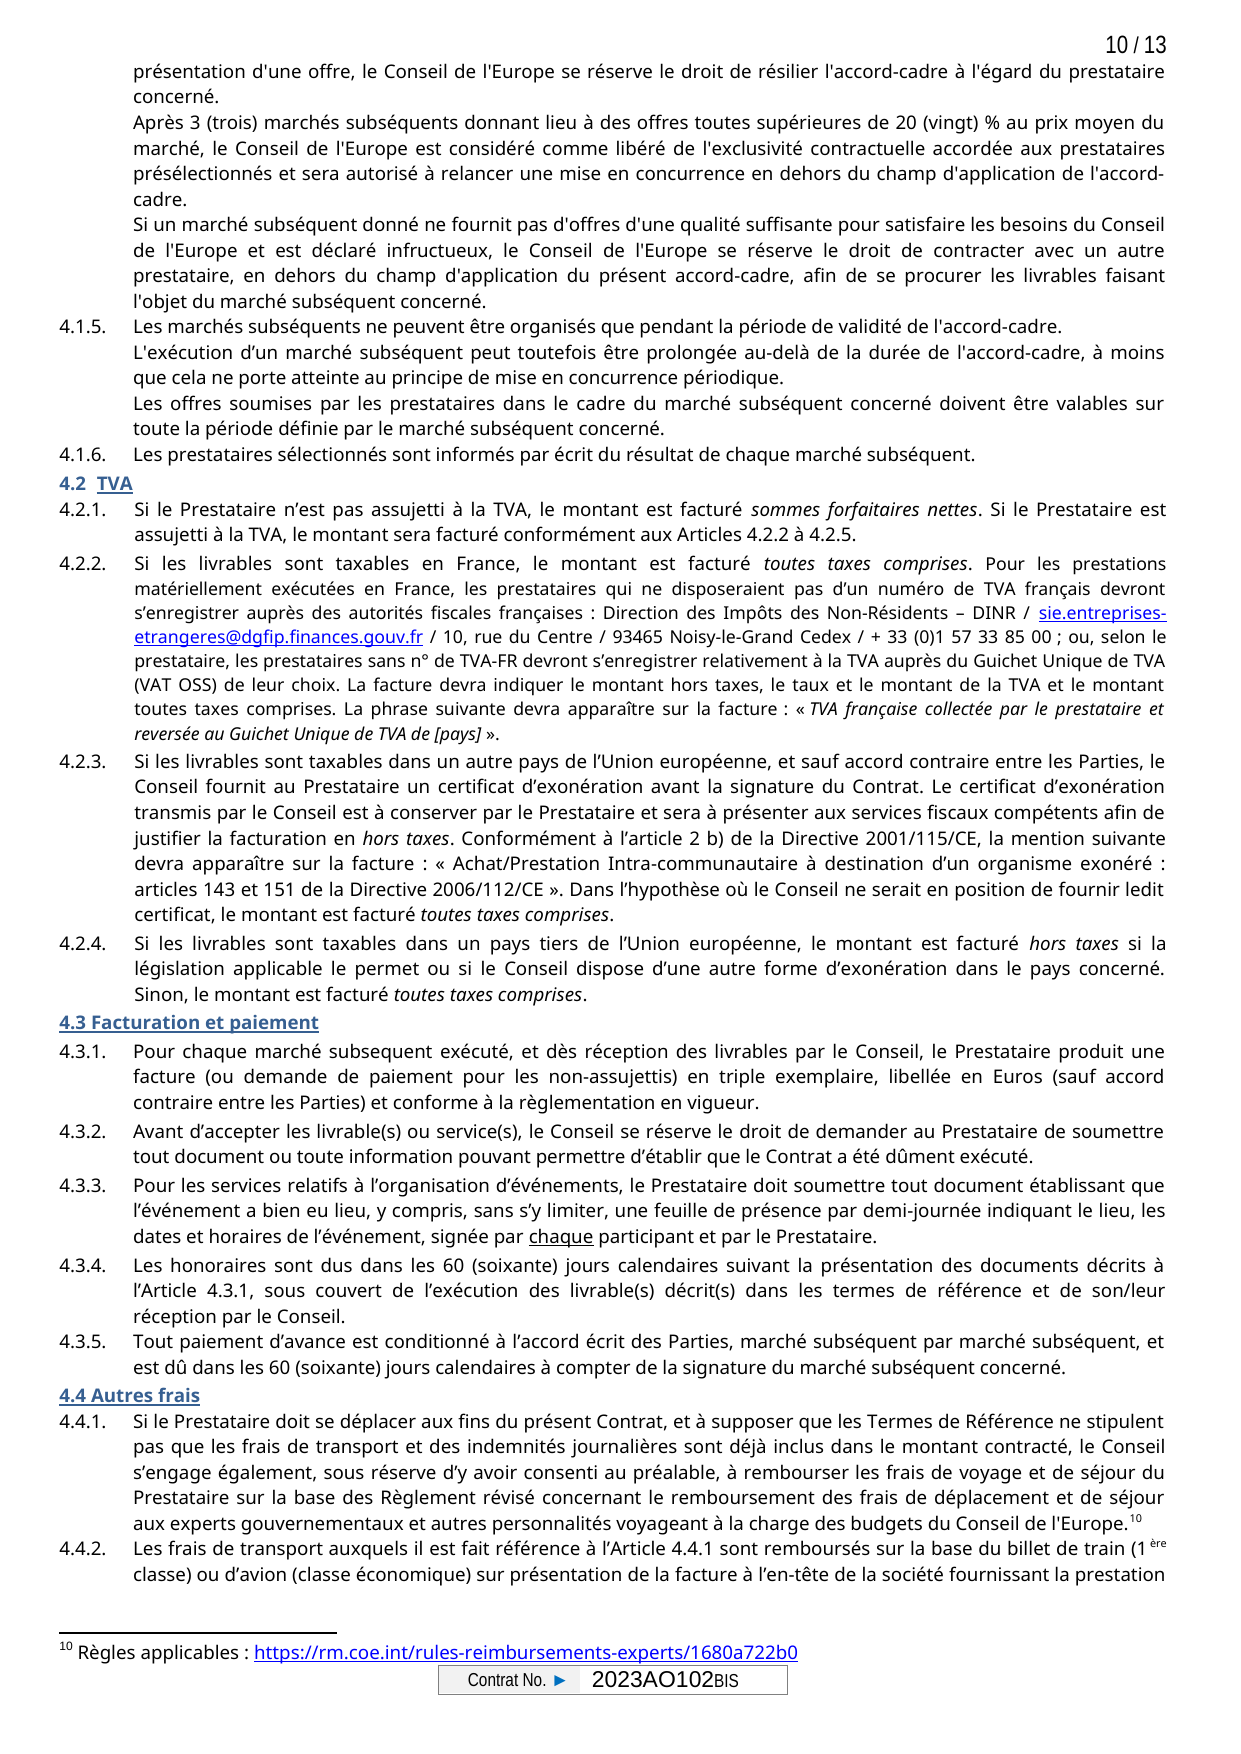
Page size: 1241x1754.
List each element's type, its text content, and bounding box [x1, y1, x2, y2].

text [59, 1536, 1166, 1587]
text 4.3.2. Avant d’accepter les livrable(s) ou service(s), le Conseil se réserve le droit de demander au Prestataire de soumettre tout document ou toute information pouvant permettre d’établir que le Contrat a été dûment exécuté. [59, 1118, 1166, 1169]
list Si un marché subséquent donné ne fournit pas d'offres d'une qualité suffisante pour satisfaire les besoins du Conseil de l'Europe et est déclaré infructueux, le Conseil de l'Europe se réserve le droit de contracter avec un autre prestataire, en dehors du champ d'application du présent accord-cadre, afin de se procurer les livrables faisant l'objet du marché subséquent concerné. [59, 211, 1166, 313]
list 4.1.5. Les marchés subséquents ne peuvent être organisés que pendant la période de validité de l'accord-cadre. [59, 313, 1166, 339]
text 4.3 Facturation et paiement [59, 1010, 1166, 1035]
text 4.4 Autres frais [59, 1383, 1166, 1408]
text 4.3.4. Les honoraires sont dus dans les 60 (soixante) jours calendaires suivant la présentation des documents décrits à l’Article 4.3.1, sous couvert de l’exécution des livrable(s) décrit(s) dans les termes de référence et de son/leur réception par le Conseil. [59, 1252, 1166, 1328]
list Si le Prestataire n’est pas assujetti à la TVA, le montant est facturé sommes forfaitaires nettes. Si le Prestataire est assujetti à la TVA, le montant sera facturé conformément aux Articles 4.2.2 à 4.2.5. [59, 496, 1166, 547]
list Si les livrables sont taxables dans un pays tiers de l’Union européenne, le montant est facturé hors taxes si la législation applicable le permet ou si le Conseil dispose d’une autre forme d’exonération dans le pays concerné. Sinon, le montant est facturé toutes taxes comprises. [59, 930, 1166, 1007]
text 4.3.3. Pour les services relatifs à l’organisation d’événements, le Prestataire doit soumettre tout document établissant que l’événement a bien eu lieu, y compris, sans s’y limiter, une feuille de présence par demi-journée indiquant le lieu, les dates et horaires de l’événement, signée par chaque participant et par le Prestataire. [59, 1172, 1166, 1249]
text 4.4.1. Si le Prestataire doit se déplacer aux fins du présent Contrat, et à supposer que les Termes de Référence ne stipulent pas que les frais de transport et des indemnités journalières sont déjà inclus dans le montant contracté, le Conseil s’engage également, sous réserve d’y avoir consenti au préalable, à rembourser les frais de voyage et de séjour du Prestataire sur la base des Règlement révisé concernant le remboursement des frais de déplacement et de séjour aux experts gouvernementaux et autres personnalités voyageant à la charge des budgets du Conseil de l'Europe. [59, 1408, 1166, 1536]
list L'exécution d’un marché subséquent peut toutefois être prolongée au-delà de la durée de l'accord-cadre, à moins que cela ne porte atteinte au principe de mise en concurrence périodique. [59, 339, 1166, 390]
list TVA [59, 471, 1166, 496]
list Si les livrables sont taxables dans un autre pays de l’Union européenne, et sauf accord contraire entre les Parties, le Conseil fournit au Prestataire un certificat d’exonération avant la signature du Contrat. Le certificat d’exonération transmis par le Conseil est à conserver par le Prestataire et sera à présenter aux services fiscaux compétents afin de justifier la facturation en hors taxes. Conformément à l’article 2 b) de la Directive 2001/115/CE, la mention suivante devra apparaître sur la facture : « Achat/Prestation Intra-communautaire à destination d’un organisme exonéré : articles 143 et 151 de la Directive 2006/112/CE ». Dans l’hypothèse où le Conseil ne serait en position de fournir ledit certificat, le montant est facturé toutes taxes comprises. [59, 748, 1166, 927]
text 4.3.5. Tout paiement d’avance est conditionné à l’accord écrit des Parties, marché subséquent par marché subséquent, et est dû dans les 60 (soixante) jours calendaires à compter de la signature du marché subséquent concerné. [59, 1328, 1166, 1379]
list Après 3 (trois) marchés subséquents donnant lieu à des offres toutes supérieures de 20 (vingt) % au prix moyen du marché, le Conseil de l'Europe est considéré comme libéré de l'exclusivité contractuelle accordée aux prestataires présélectionnés et sera autorisé à relancer une mise en concurrence en dehors du champ d'application de l'accord-cadre. [59, 109, 1166, 211]
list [59, 58, 1166, 109]
list 4.1.6. Les prestataires sélectionnés sont informés par écrit du résultat de chaque marché subséquent. [59, 441, 1166, 467]
list Si les livrables sont taxables en France, le montant est facturé toutes taxes comprises. Pour les prestations matériellement exécutées en France, les prestataires qui ne disposeraient pas d’un numéro de TVA français devront s’enregistrer auprès des autorités fiscales françaises : Direction des Impôts des Non-Résidents – DINR / sie.entreprises-etrangeres@dgfip.finances.gouv.fr / 10, rue du Centre / 93465 Noisy-le-Grand Cedex / + 33 (0)1 57 33 85 00 ; ou, selon le prestataire, les prestataires sans n° de TVA-FR devront s’enregistrer relativement à la TVA auprès du Guichet Unique de TVA (VAT OSS) de leur choix. La facture devra indiquer le montant hors taxes, le taux et le montant de la TVA et le montant toutes taxes comprises. La phrase suivante devra apparaître sur la facture : « TVA française collectée par le prestataire et reversée au Guichet Unique de TVA de [pays] ». [59, 550, 1166, 745]
text 4.3.1. Pour chaque marché subsequent exécuté, et dès réception des livrables par le Conseil, le Prestataire produit une facture (ou demande de paiement pour les non-assujettis) en triple exemplaire, libellée en Euros (sauf accord contraire entre les Parties) et conforme à la règlementation en vigueur. [59, 1038, 1166, 1115]
list Les offres soumises par les prestataires dans le cadre du marché subséquent concerné doivent être valables sur toute la période définie par le marché subséquent concerné. [59, 390, 1166, 441]
